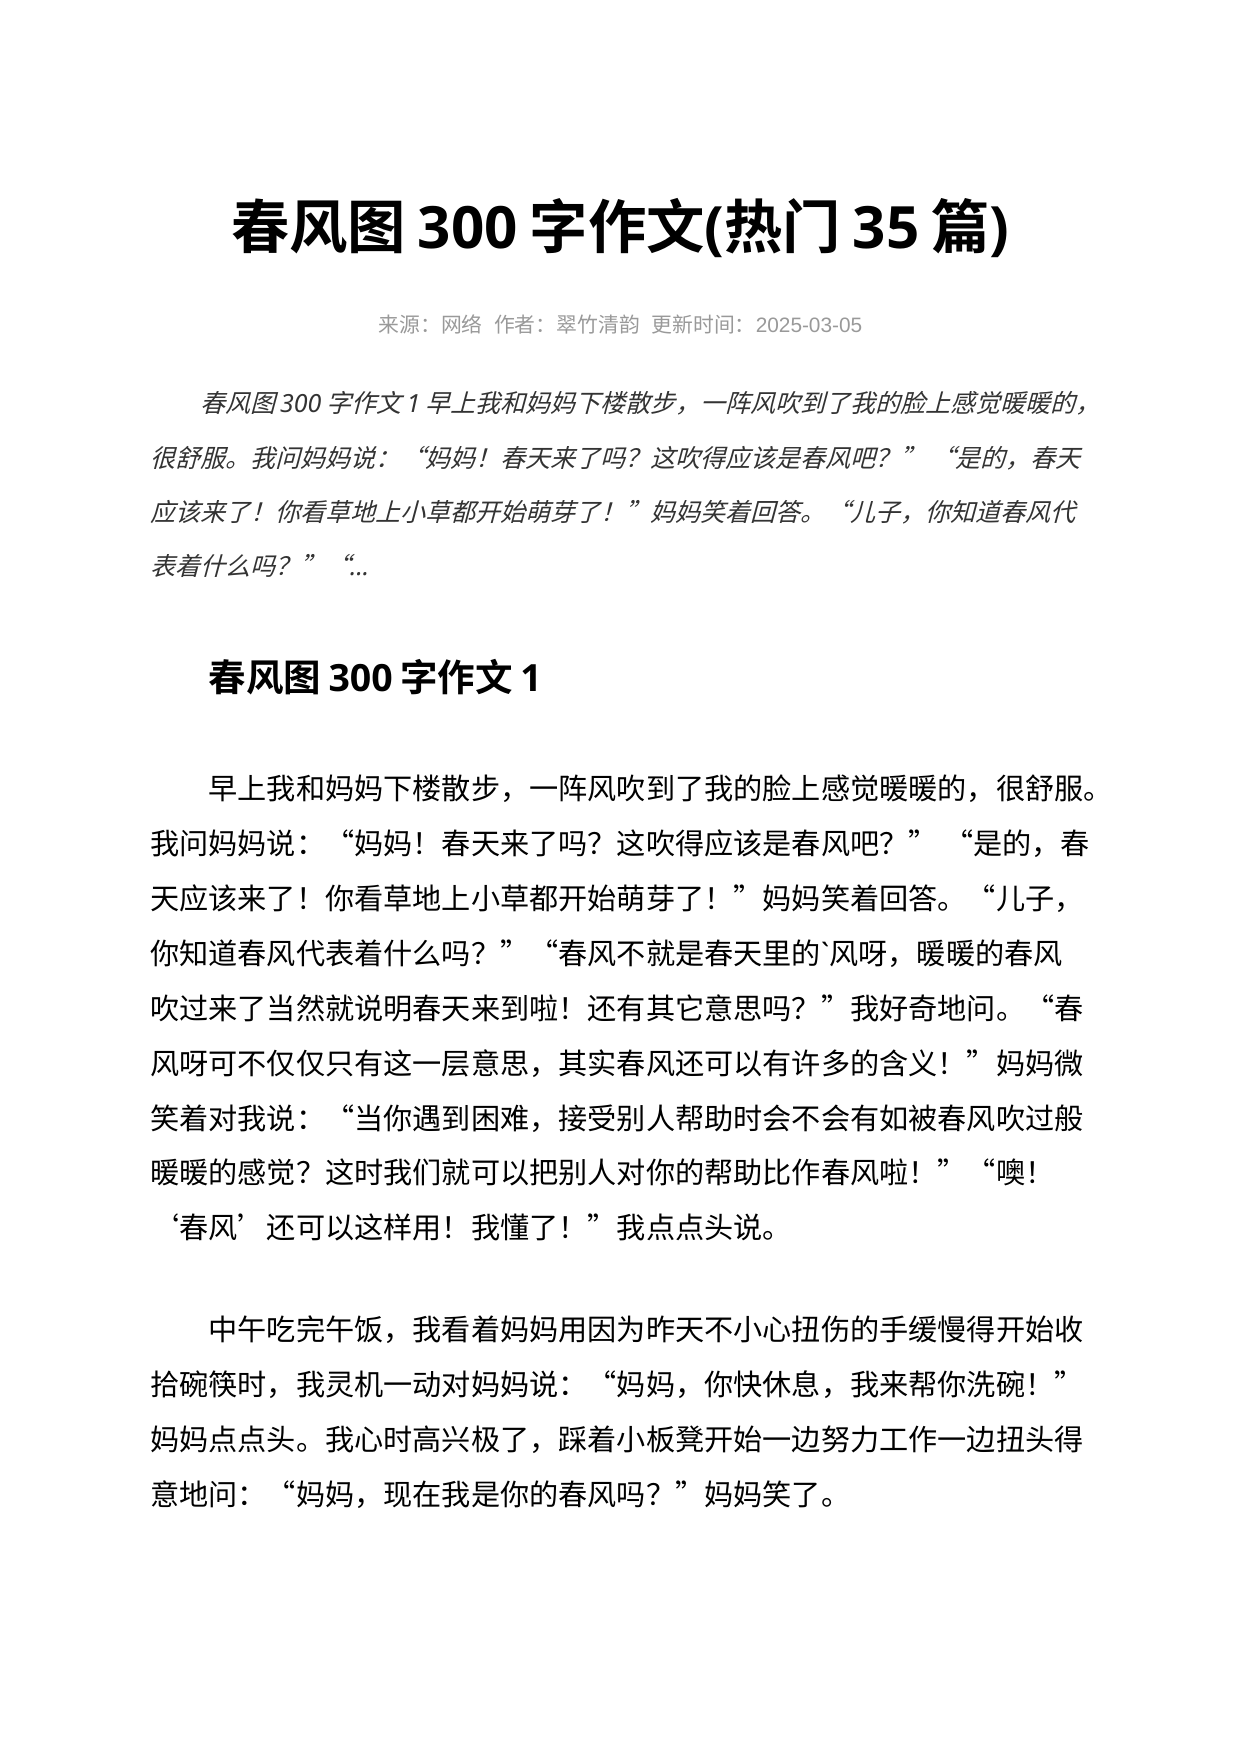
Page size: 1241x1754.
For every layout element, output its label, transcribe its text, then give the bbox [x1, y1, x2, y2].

subtitle 春风图300字作文(热门35篇) [150, 181, 1090, 266]
text 中午吃完午饭，我看着妈妈用因为昨天不小心扭伤的手缓慢得开始收拾碗筷时，我灵机一动对妈妈说：“妈妈，你快休息，我来帮你洗碗！”妈妈点点头。我心时高兴极了，踩着小板凳开始一边努力工作一边扭头得意地问：“妈妈，现在我是你的春风吗？”妈妈笑了。 [150, 1307, 1090, 1514]
text 春风图300字作文1早上我和妈妈下楼散步，一阵风吹到了我的脸上感觉暖暖的，很舒服。我问妈妈说：“妈妈！春天来了吗？这吹得应该是春风吧？” “是的，春天应该来了！你看草地上小草都开始萌芽了！”妈妈笑着回答。“儿子，你知道春风代表着什么吗？”“... [150, 384, 1090, 583]
text 来源：网络 作者：翠竹清韵 更新时间：2025-03-05 [150, 313, 1090, 337]
text 早上我和妈妈下楼散步，一阵风吹到了我的脸上感觉暖暖的，很舒服。我问妈妈说：“妈妈！春天来了吗？这吹得应该是春风吧？” “是的，春天应该来了！你看草地上小草都开始萌芽了！”妈妈笑着回答。“儿子，你知道春风代表着什么吗？”“春风不就是春天里的`风呀，暖暖的春风吹过来了当然就说明春天来到啦！还有其它意思吗？”我好奇地问。“春风呀可不仅仅只有这一层意思，其实春风还可以有许多的含义！”妈妈微笑着对我说：“当你遇到困难，接受别人帮助时会不会有如被春风吹过般暖暖的感觉？这时我们就可以把别人对你的帮助比作春风啦！”“噢！‘春风’还可以这样用！我懂了！”我点点头说。 [150, 766, 1090, 1247]
text 春风图300字作文1 [150, 648, 1090, 703]
